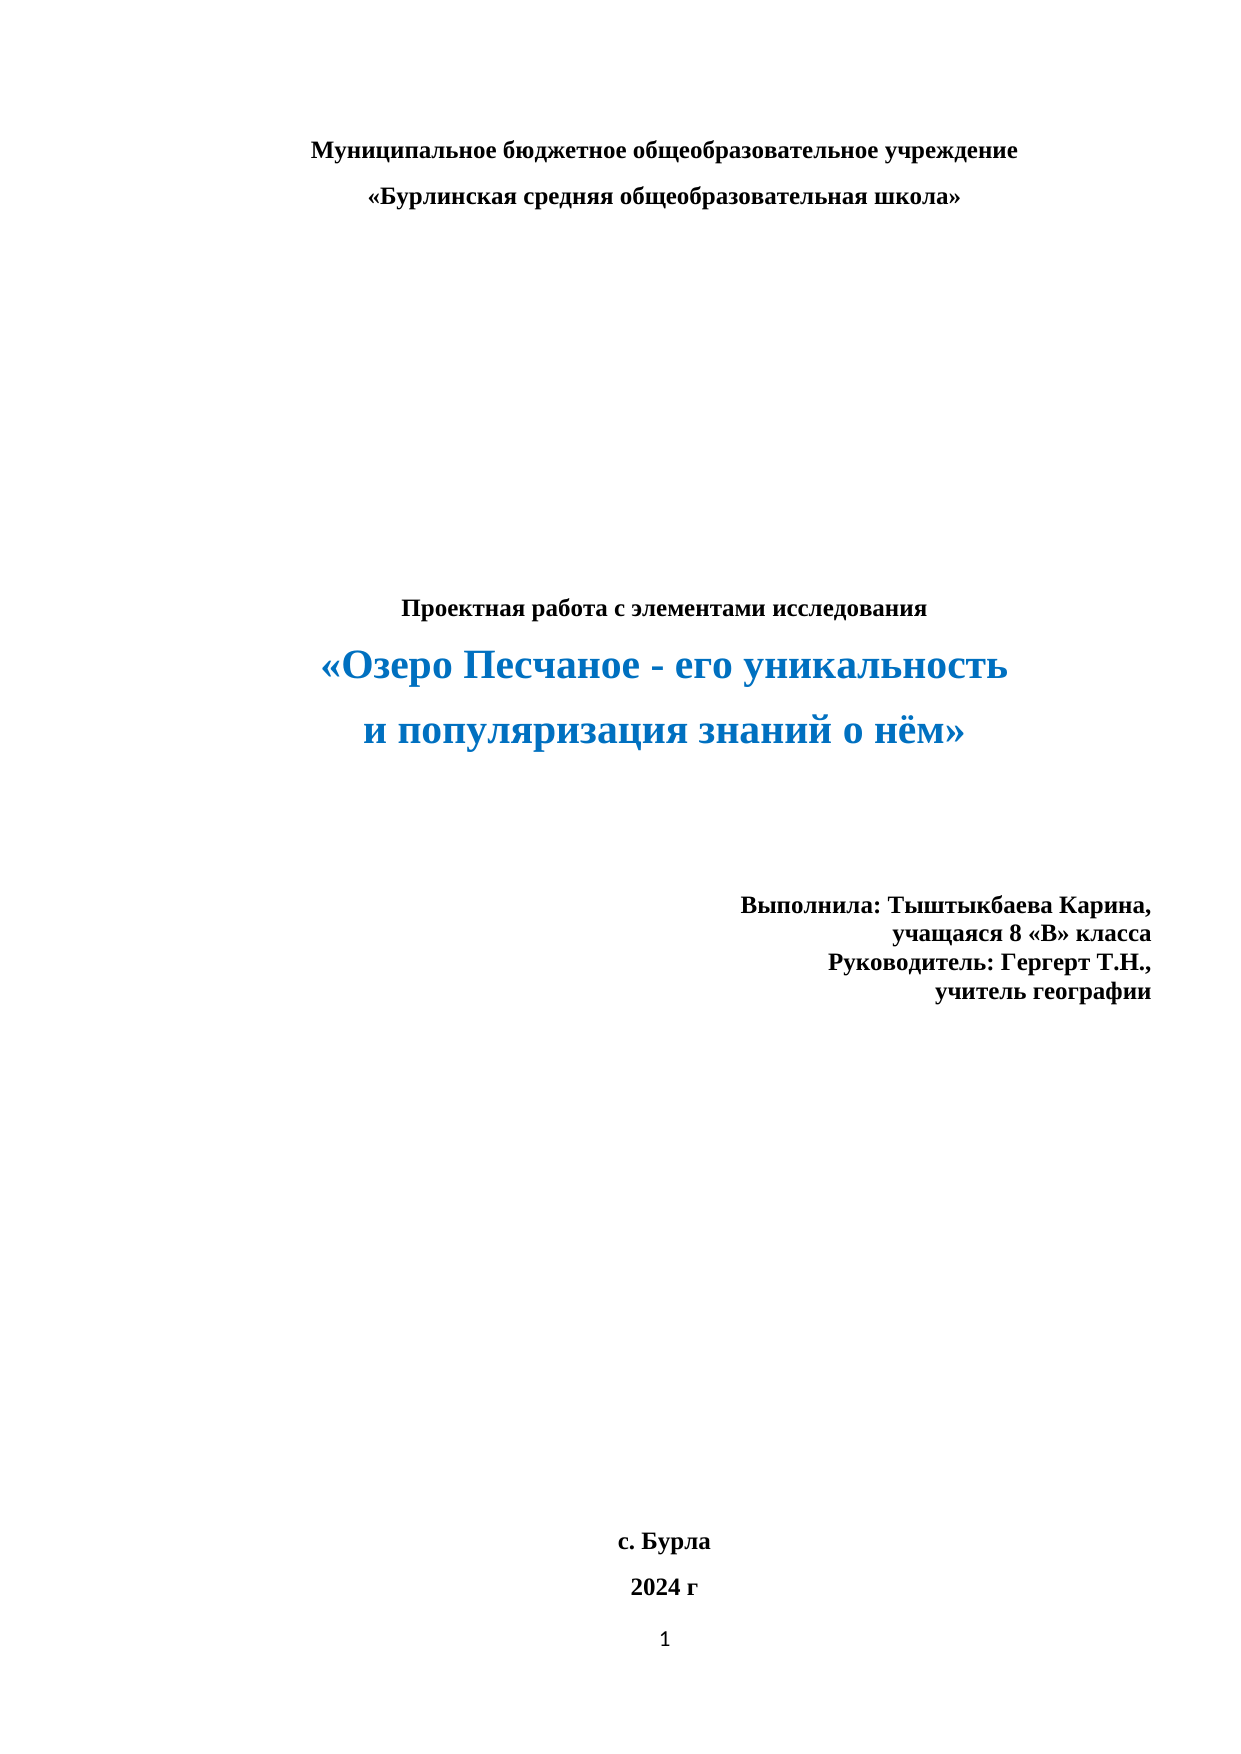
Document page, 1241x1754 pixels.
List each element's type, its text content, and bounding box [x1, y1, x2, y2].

text учащаяся 8 «В» класса [177, 918, 1151, 947]
text «Бурлинская средняя общеобразовательная школа» [177, 181, 1151, 210]
text учитель географии [177, 976, 1151, 1005]
text Выполнила: Тыштыкбаева Карина, [177, 890, 1151, 918]
text с. Бурла [177, 1526, 1151, 1555]
text и популяризация знаний о нём» [177, 704, 1151, 752]
text Руководитель: Гергерт Т.Н., [177, 947, 1151, 976]
text Проектная работа с элементами исследования [177, 593, 1151, 622]
text 2024 г [177, 1572, 1151, 1601]
text «Озеро Песчаное - его уникальность [177, 639, 1151, 687]
text Муниципальное бюджетное общеобразовательное учреждение [177, 135, 1151, 164]
